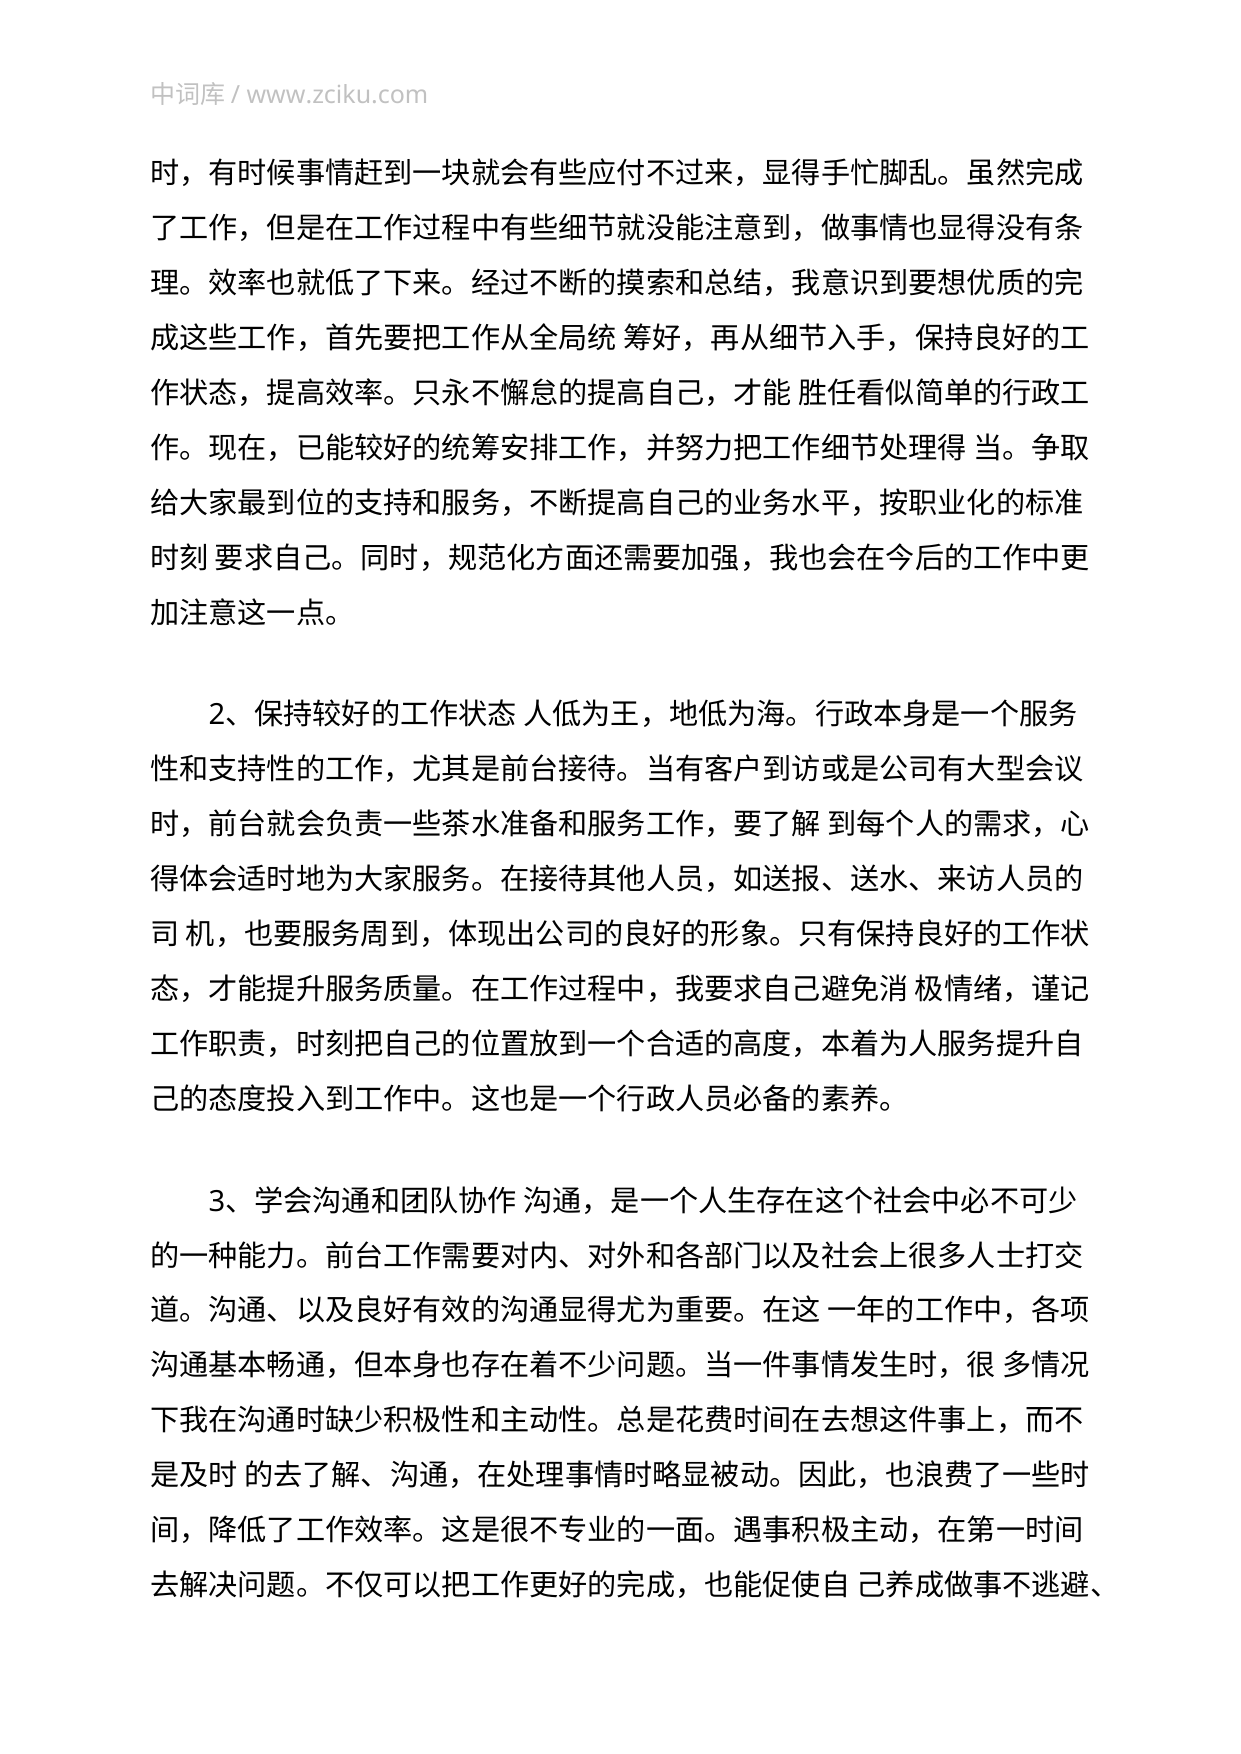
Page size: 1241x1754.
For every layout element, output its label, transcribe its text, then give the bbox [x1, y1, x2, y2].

text 2、保持较好的工作状态 人低为王，地低为海。行政本身是一个服务性和支持性的工作，尤其是前台接待。当有客户到访或是公司有大型会议时，前台就会负责一些茶水准备和服务工作，要了解 到每个人的需求，心得体会适时地为大家服务。在接待其他人员，如送报、送水、来访人员的司 机，也要服务周到，体现出公司的良好的形象。只有保持良好的工作状态，才能提升服务质量。在工作过程中，我要求自己避免消 极情绪，谨记工作职责，时刻把自己的位置放到一个合适的高度，本着为人服务提升自 己的态度投入到工作中。这也是一个行政人员必备的素养。 [150, 691, 1090, 1118]
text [150, 1177, 1090, 1604]
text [150, 150, 1090, 631]
